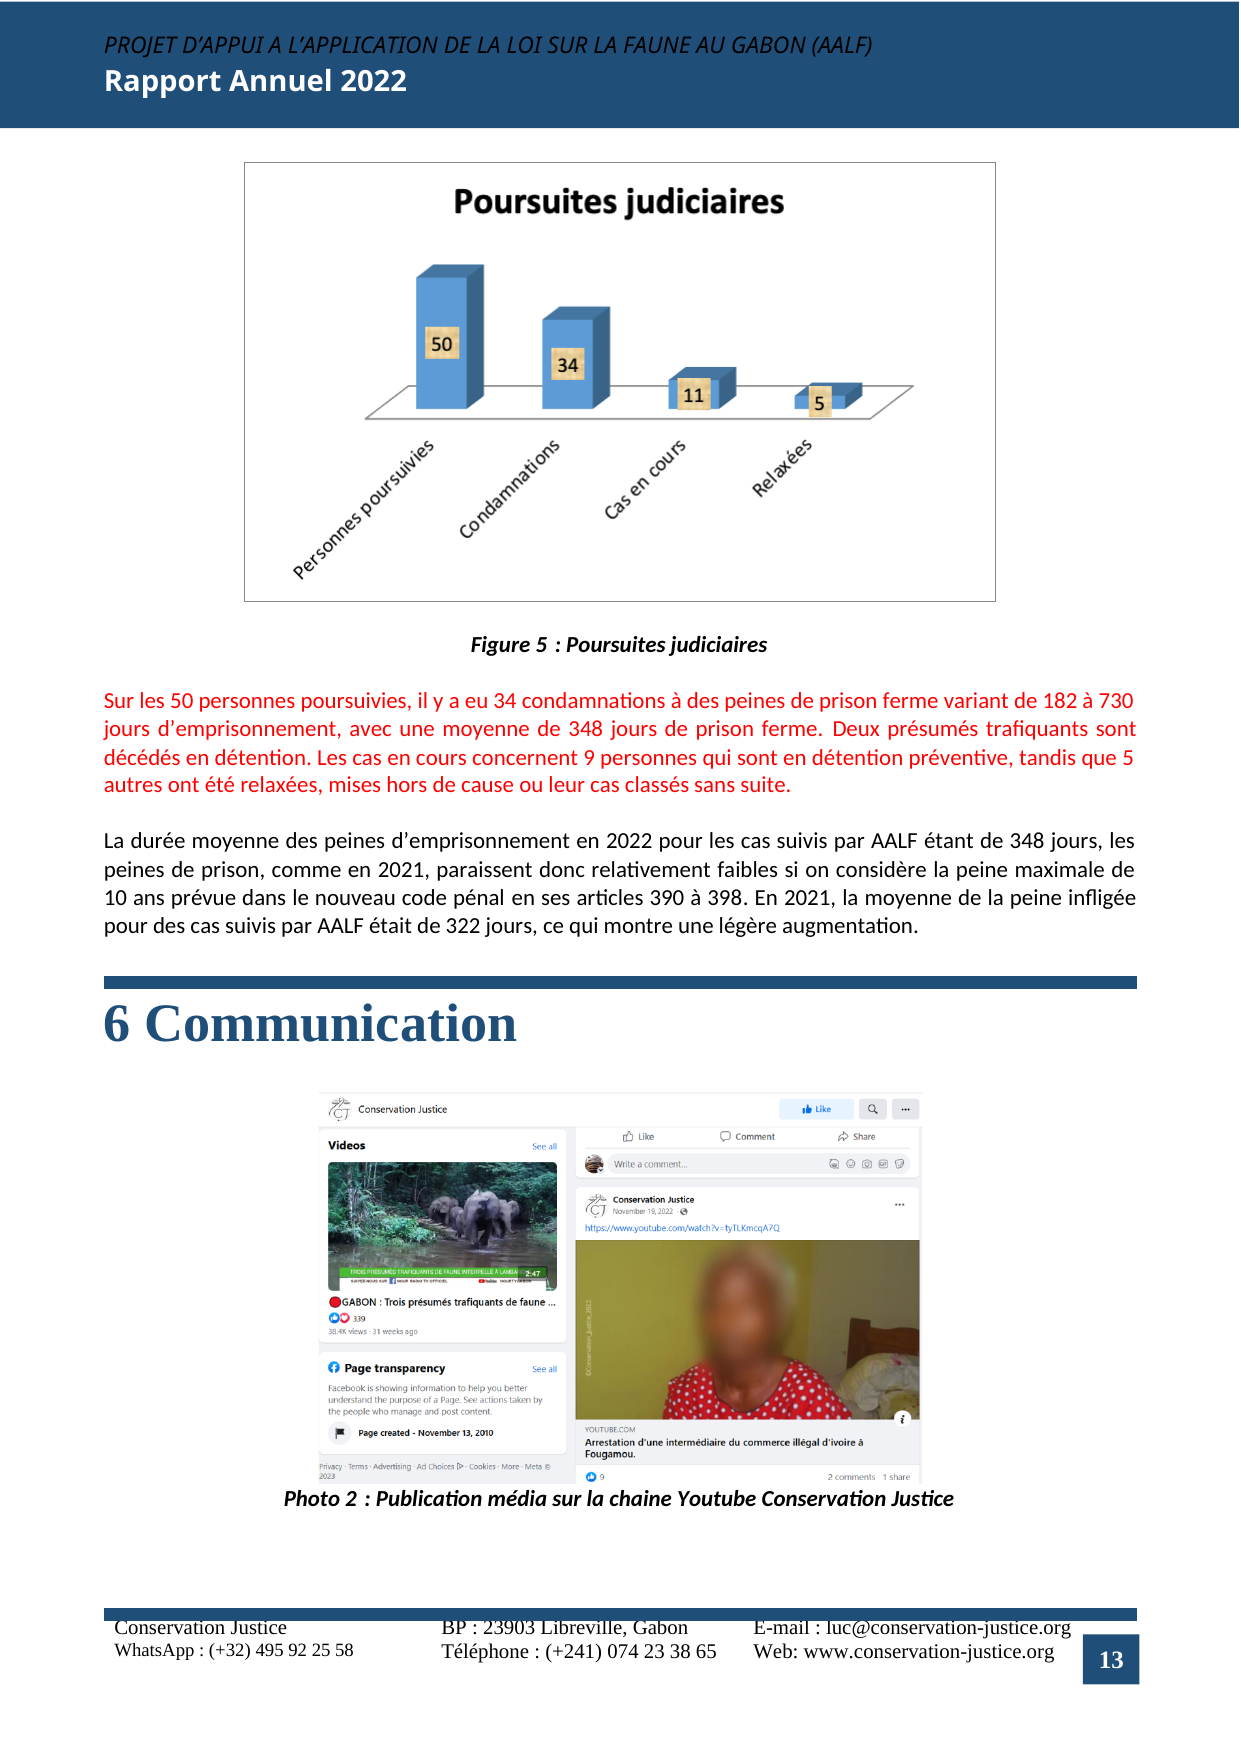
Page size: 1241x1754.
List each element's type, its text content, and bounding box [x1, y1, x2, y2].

picture [244, 162, 997, 603]
subtitle 6 Communication [103, 977, 1137, 1053]
text La durée moyenne des peines d’emprisonnement en 2022 pour les cas suivis par AALF étant de 348 jours, les peines de prison, comme en 2021, paraissent donc relativement faibles si on considère la peine maximale de 10 ans prévue dans le nouveau code pénal en ses articles 390 à 398. En 2021, la moyenne de la peine infligée pour des cas suivis par AALF était de 322 jours, ce qui montre une légère augmentation. [103, 827, 1137, 939]
text Figure 5 : Poursuites judiciaires [103, 631, 1137, 658]
text Sur les 50 personnes poursuivies, il y a eu 34 condamnations à des peines de prison ferme variant de 182 à 730 jours d’emprisonnement, avec une moyenne de 348 jours de prison ferme. Deux présumés trafiquants sont décédés en détention. Les cas en cours concernent 9 personnes qui sont en détention préventive, tandis que 5 autres ont été relaxées, mises hors de cause ou leur cas classés sans suite. [103, 687, 1137, 799]
text Photo 2 : Publication média sur la chaine Youtube Conservation Justice [103, 1484, 1137, 1512]
picture [318, 1090, 922, 1484]
